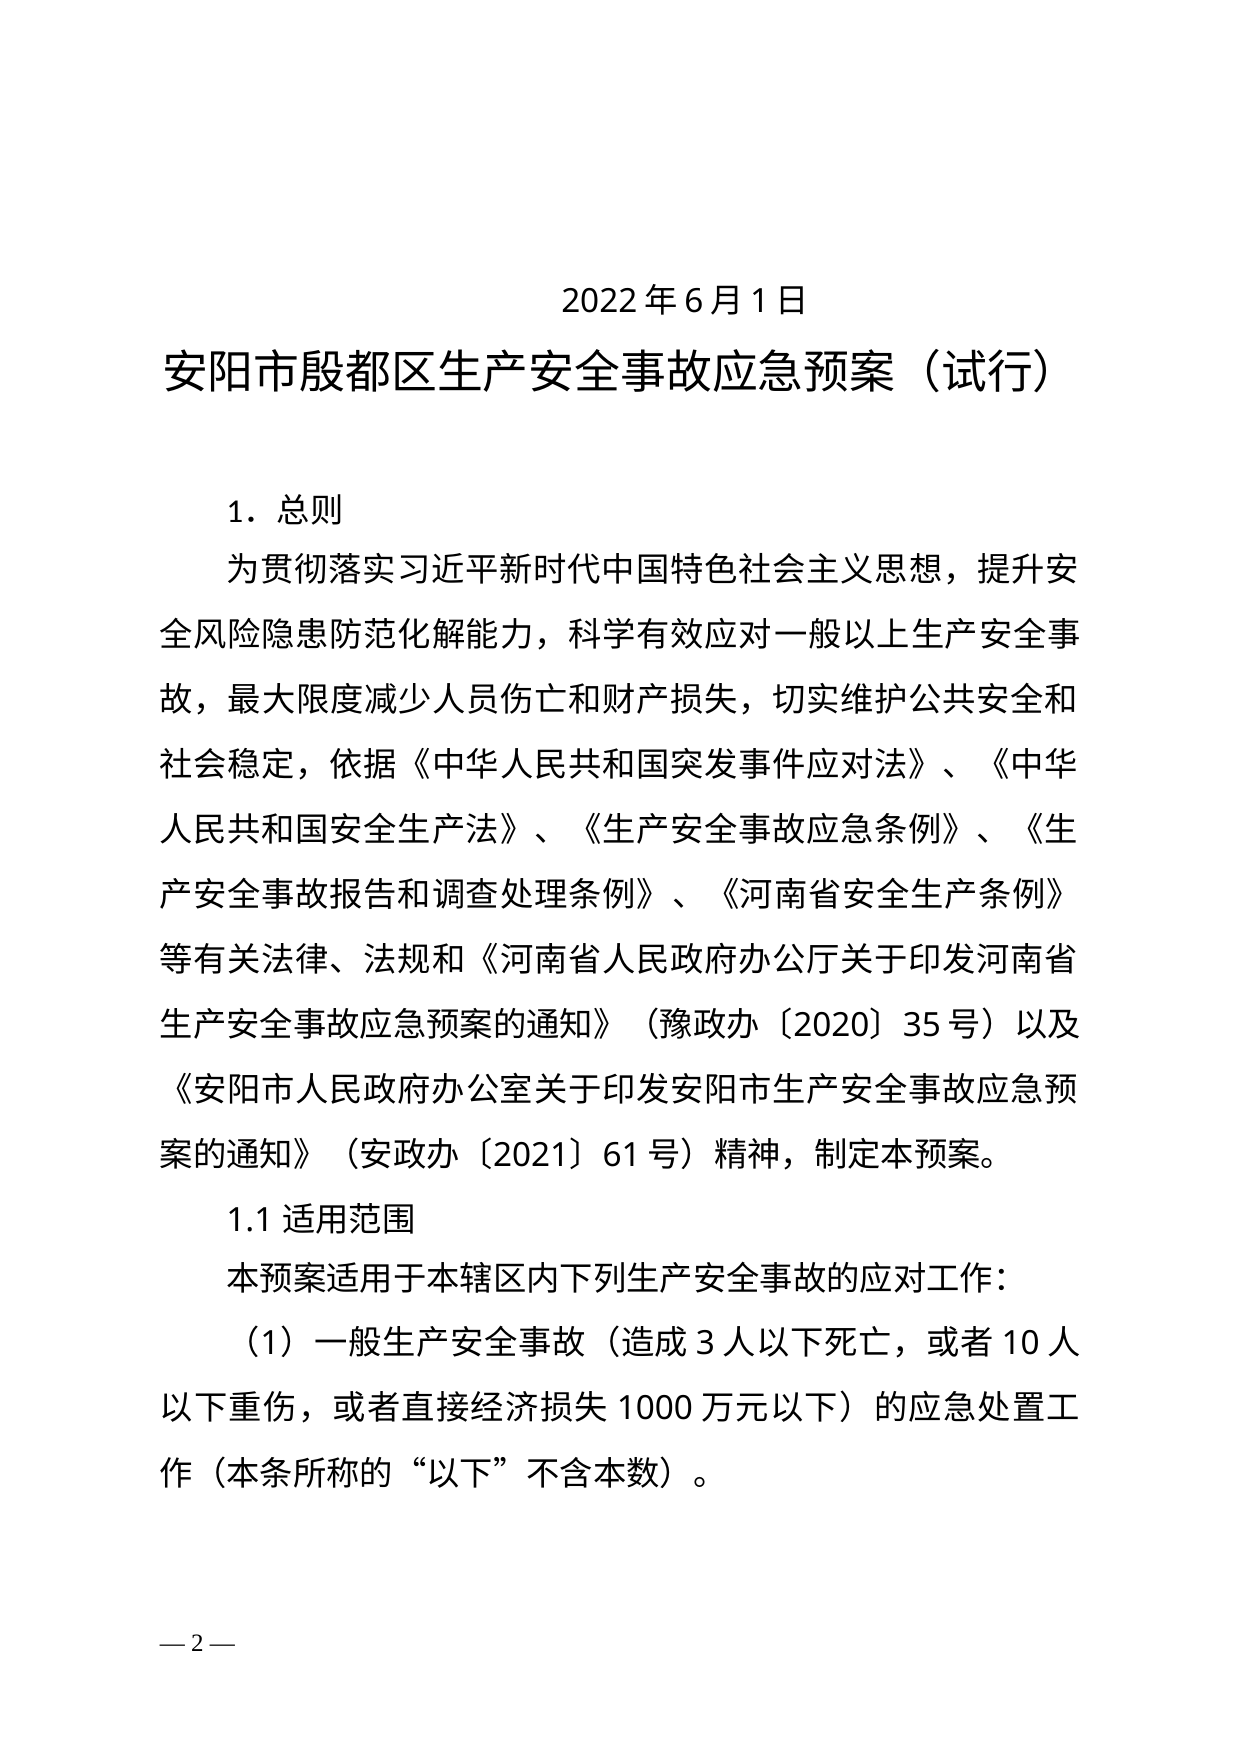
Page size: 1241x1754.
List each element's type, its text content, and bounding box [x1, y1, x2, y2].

text 本预案适用于本辖区内下列生产安全事故的应对工作： [159, 1243, 1081, 1308]
text 为贯彻落实习近平新时代中国特色社会主义思想，提升安全风险隐患防范化解能力，科学有效应对一般以上生产安全事故，最大限度减少人员伤亡和财产损失，切实维护公共安全和社会稳定，依据《中华人民共和国突发事件应对法》、《中华人民共和国安全生产法》、《生产安全事故应急条例》、《生产安全事故报告和调查处理条例》、《河南省安全生产条例》等有关法律、法规和《河南省人民政府办公厅关于印发河南省生产安全事故应急预案的通知》（豫政办〔2020〕35号）以及《安阳市人民政府办公室关于印发安阳市生产安全事故应急预案的通知》（安政办〔2021〕61号）精神，制定本预案。 [159, 534, 1081, 1184]
text 安阳市殷都区生产安全事故应急预案（试行） [159, 330, 1081, 403]
text 1．总则 [159, 476, 1081, 534]
text 1.1 适用范围 [159, 1184, 1081, 1243]
list 2022年6月1日 [159, 265, 1081, 330]
text （1）一般生产安全事故（造成3人以下死亡，或者10人以下重伤，或者直接经济损失1000万元以下）的应急处置工作（本条所称的“以下”不含本数）。 [159, 1308, 1081, 1503]
